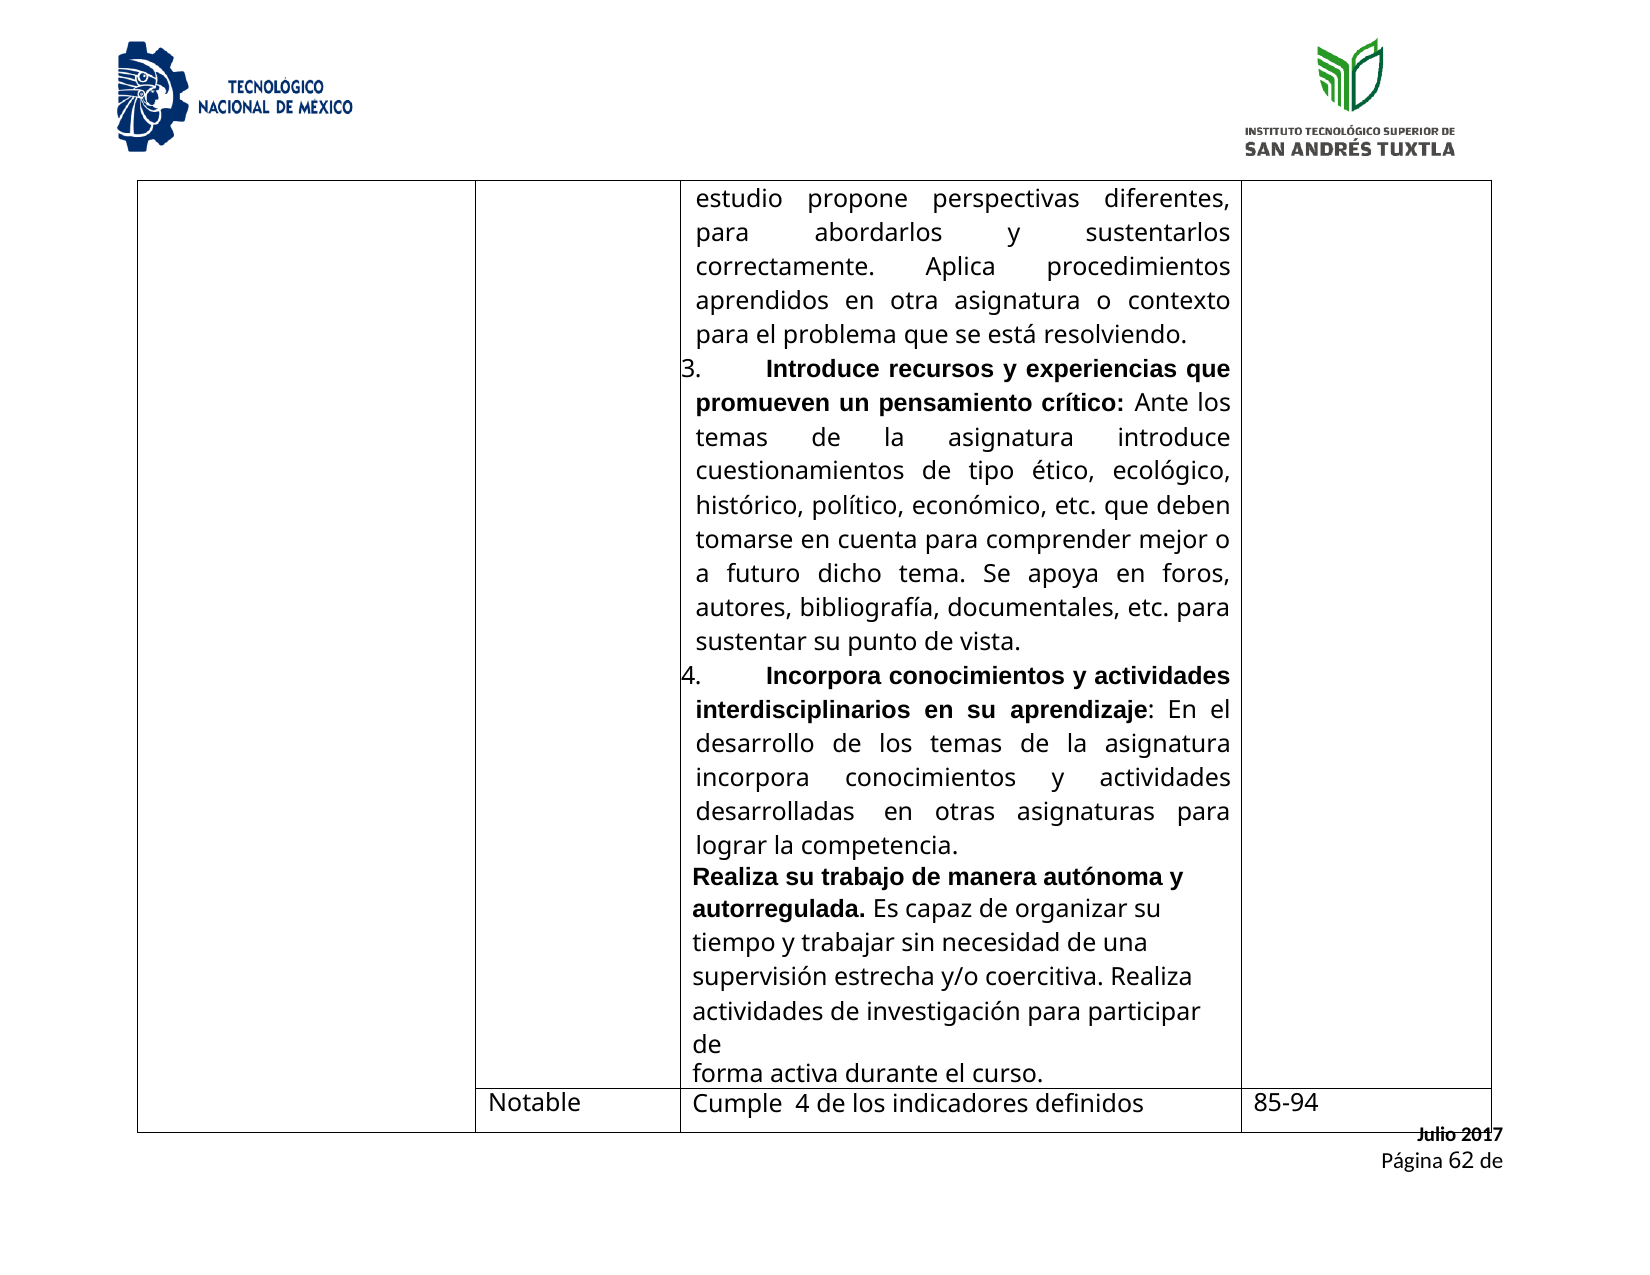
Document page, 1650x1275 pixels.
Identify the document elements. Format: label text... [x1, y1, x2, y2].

table_cell Cumple 4 de los indicadores definidos en desempeño excelente [681, 1089, 1241, 1132]
table_header [138, 181, 475, 1132]
table_cell Notable [476, 1089, 680, 1132]
table_header [1242, 181, 1491, 1088]
picture [116, 41, 353, 152]
picture [1245, 37, 1455, 156]
table_header estudio propone perspectivas diferentes, para abordarlos y sustentarlos correctamente. Aplica procedimientos aprendidos en otra asignatura o contexto para el problema que se está resolviendo. Introduce recursos y experiencias que promueven un pensamiento crítico: Ante los temas de la asignatura introduce cuestionamientos de tipo ético, ecológico, histórico, político, económico, etc. que deben tomarse en cuenta para comprender mejor o a futuro dicho tema. Se apoya en foros, autores, bibliografía, documentales, etc. para sustentar su punto de vista. Incorpora conocimientos y actividades interdisciplinarios en su aprendizaje: En el desarrollo de los temas de la asignatura incorpora conocimientos y actividades desarrolladas en otras asignaturas para lograr la competencia. Realiza su trabajo de manera autónoma y autorregulada. Es capaz de organizar su tiempo y trabajar sin necesidad de una supervisión estrecha y/o coercitiva. Realiza actividades de investigación para participar de forma activa durante el curso. [681, 181, 1241, 1088]
table_cell 85-94 [1242, 1089, 1491, 1132]
table_header [476, 181, 680, 1088]
